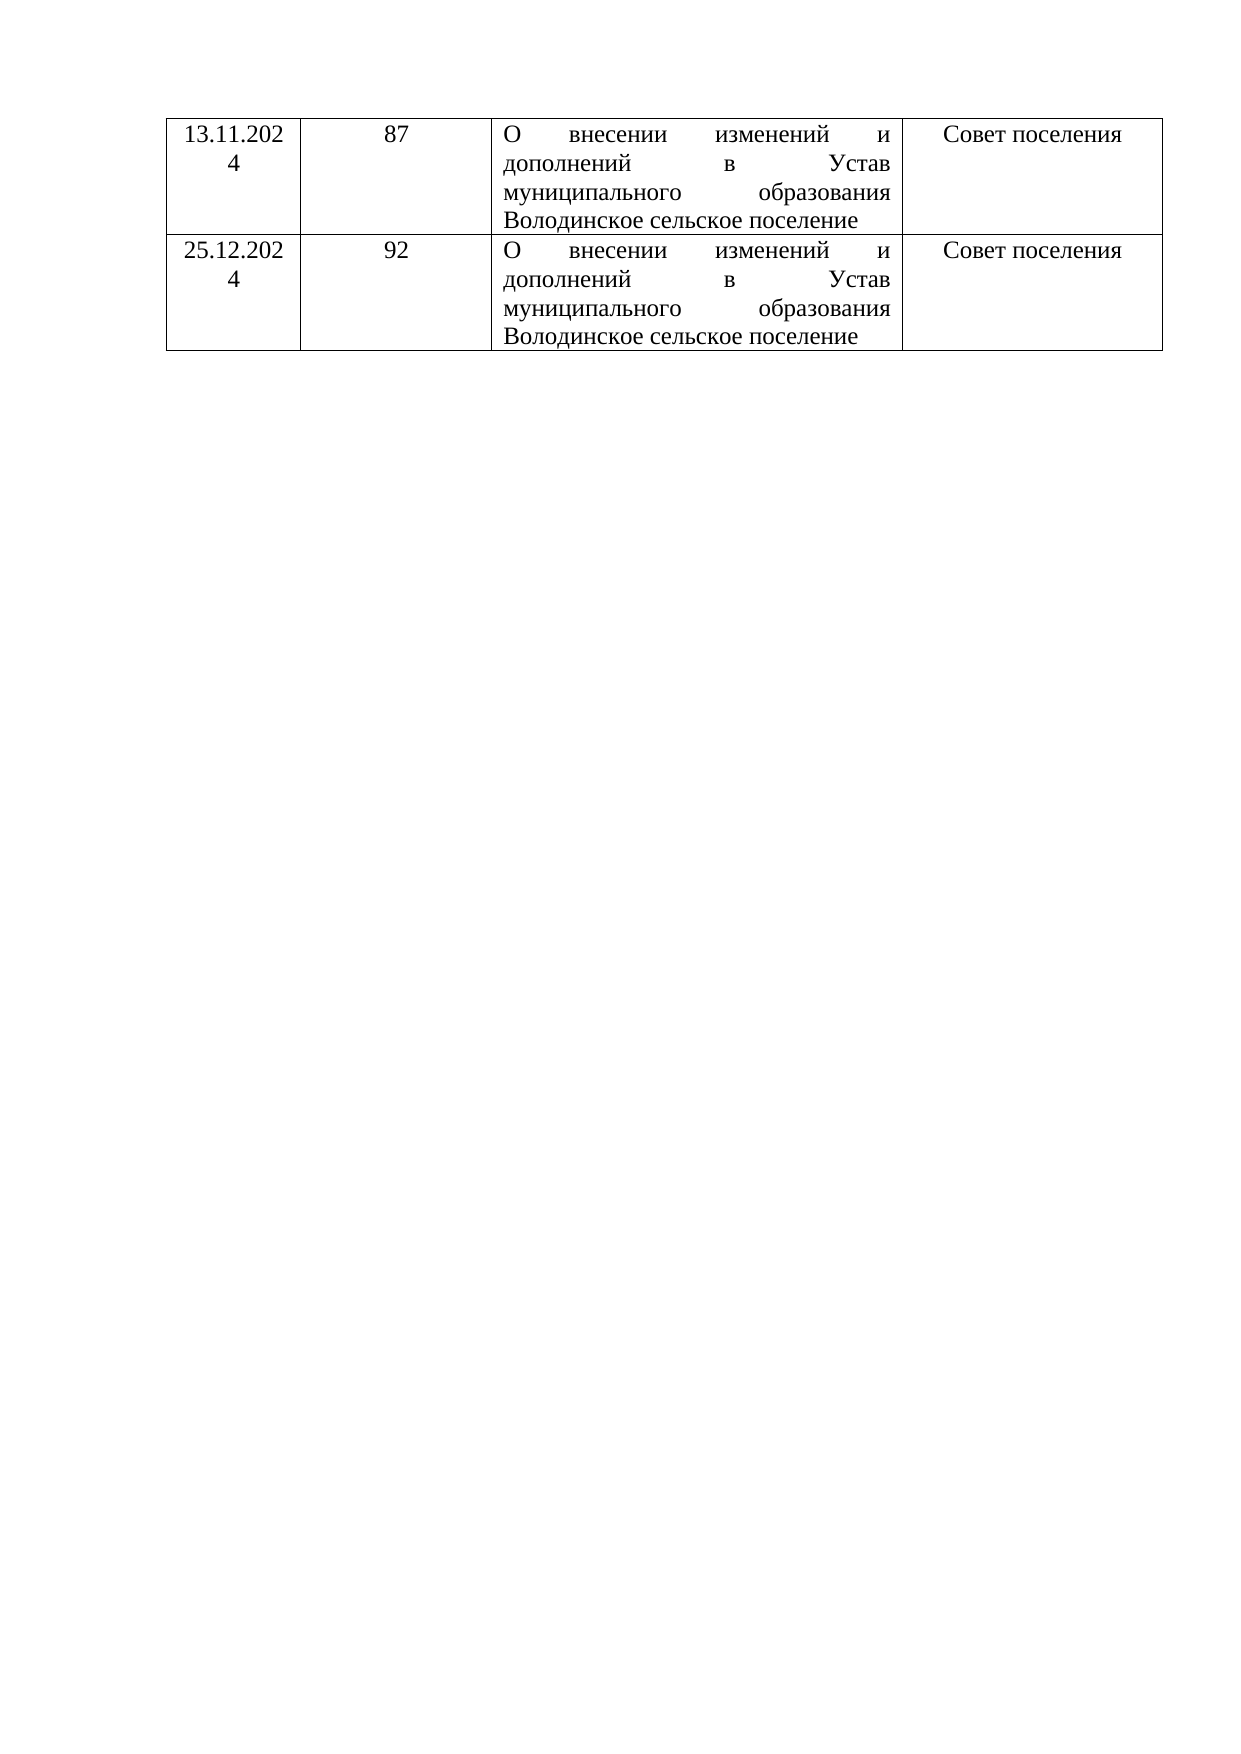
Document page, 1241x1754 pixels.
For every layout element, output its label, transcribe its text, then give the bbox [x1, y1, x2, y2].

table_cell 13.11.2024 [167, 119, 300, 234]
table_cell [492, 235, 902, 350]
table_cell 25.12.2024 [167, 235, 300, 350]
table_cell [492, 119, 902, 234]
table_cell 92 [301, 235, 491, 350]
table_cell Совет поселения [903, 235, 1162, 350]
table_cell Совет поселения [903, 119, 1162, 234]
table_cell 87 [301, 119, 491, 234]
